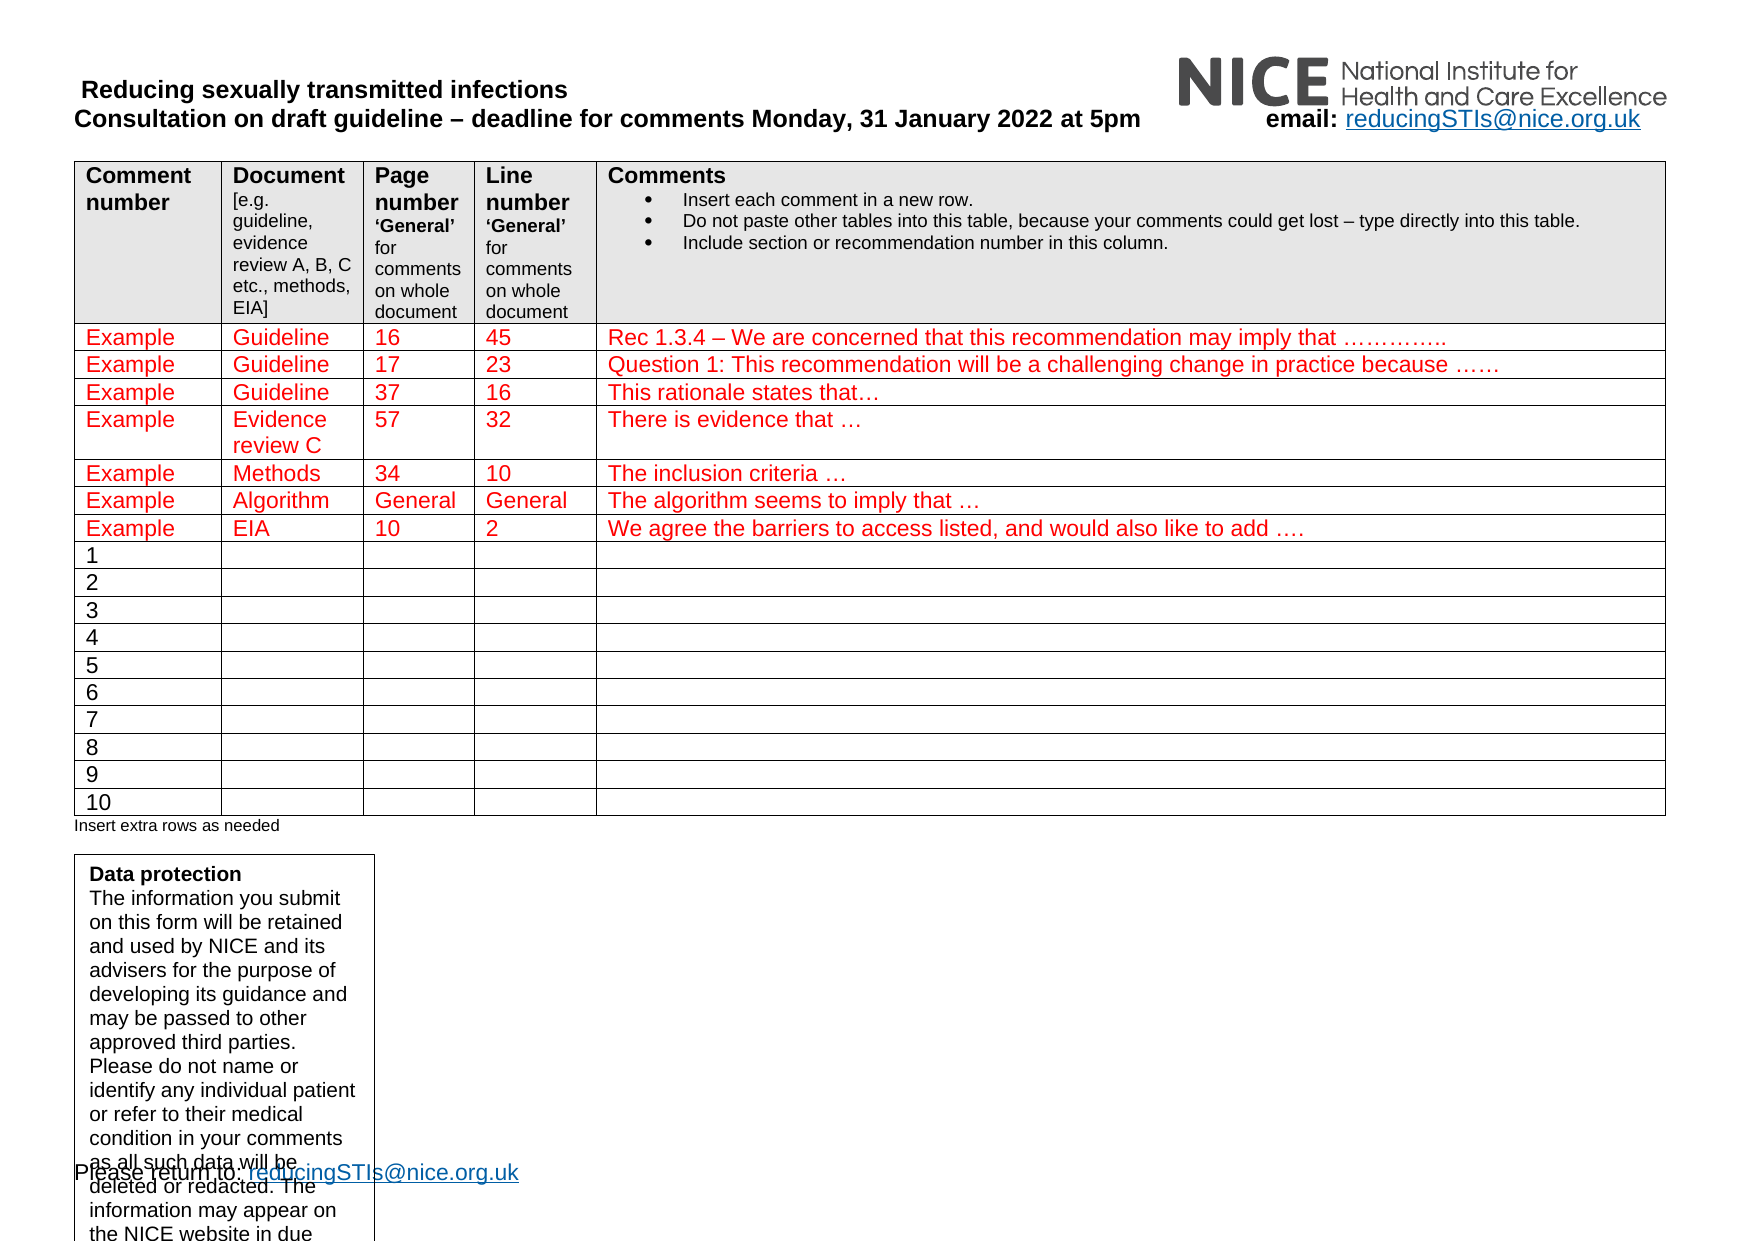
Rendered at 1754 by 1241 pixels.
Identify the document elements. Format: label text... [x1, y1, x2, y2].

table_cell [222, 652, 363, 678]
table_cell Example [75, 515, 221, 541]
table_cell [597, 652, 1665, 678]
table_cell [475, 734, 596, 760]
table_cell [597, 679, 1665, 705]
table_cell [222, 761, 363, 787]
table_cell The inclusion criteria … [597, 460, 1665, 486]
table_cell [475, 569, 596, 596]
table_cell [475, 679, 596, 705]
table_cell [475, 542, 596, 568]
table_cell [597, 706, 1665, 733]
table_cell [364, 761, 474, 787]
table_header Comments Insert each comment in a new row. Do not paste other tables into this table, because your comments could get lost – type directly into this table. Include section or recommendation number in this column. [597, 162, 1665, 323]
table_cell Guideline [222, 324, 363, 350]
table_cell [597, 569, 1665, 596]
table_cell [222, 542, 363, 568]
table_cell 16 [475, 379, 596, 405]
table_cell Example [75, 324, 221, 350]
table_cell [597, 789, 1665, 815]
table_header Line number ‘General’ for comments on whole document [475, 162, 596, 323]
table_cell Example [75, 487, 221, 513]
table_cell [597, 761, 1665, 787]
table_cell [364, 542, 474, 568]
table_cell [475, 706, 596, 733]
table_cell 32 [475, 406, 596, 459]
table_cell [475, 789, 596, 815]
table_cell [475, 624, 596, 651]
table_cell [364, 624, 474, 651]
table_cell 2 [475, 515, 596, 541]
table_cell [222, 597, 363, 623]
table_cell Rec 1.3.4 – We are concerned that this recommendation may imply that ………….. [597, 324, 1665, 350]
table_cell 7 [75, 706, 221, 733]
table_cell 5 [75, 652, 221, 678]
table_cell [222, 789, 363, 815]
table_cell [364, 734, 474, 760]
table_cell 57 [364, 406, 474, 459]
table_cell [222, 734, 363, 760]
table_cell Example [75, 460, 221, 486]
table_cell 10 [475, 460, 596, 486]
table_cell [364, 569, 474, 596]
table_header Page number ‘General’ for comments on whole document [364, 162, 474, 323]
table_cell [364, 652, 474, 678]
table_cell [475, 597, 596, 623]
table_cell 37 [364, 379, 474, 405]
table_cell Example [75, 379, 221, 405]
table_cell We agree the barriers to access listed, and would also like to add …. [597, 515, 1665, 541]
table_cell [597, 734, 1665, 760]
table_cell [222, 706, 363, 733]
table_cell 3 [75, 597, 221, 623]
table_cell [222, 679, 363, 705]
table_cell Example [75, 406, 221, 459]
table_cell 16 [364, 324, 474, 350]
table_cell 10 [364, 515, 474, 541]
table_cell Evidence review C [222, 406, 363, 459]
table_cell [597, 542, 1665, 568]
table_cell The algorithm seems to imply that … [597, 487, 1665, 513]
table_cell There is evidence that … [597, 406, 1665, 459]
table_cell General [475, 487, 596, 513]
table_cell 17 [364, 351, 474, 378]
table_cell 6 [75, 679, 221, 705]
table_cell [364, 679, 474, 705]
table_cell Guideline [222, 379, 363, 405]
table_cell [597, 597, 1665, 623]
table_cell [222, 624, 363, 651]
table_cell 4 [75, 624, 221, 651]
table_cell Example [75, 351, 221, 378]
table_header Comment number [75, 162, 221, 323]
table_cell [364, 706, 474, 733]
table_cell 10 [75, 789, 221, 815]
table_cell Guideline [222, 351, 363, 378]
table_cell [364, 789, 474, 815]
table_cell This rationale states that… [597, 379, 1665, 405]
table_cell [222, 569, 363, 596]
table_cell 23 [475, 351, 596, 378]
table_cell [364, 597, 474, 623]
table_cell 9 [75, 761, 221, 787]
table_cell 1 [75, 542, 221, 568]
table_cell 8 [75, 734, 221, 760]
table_cell Question 1: This recommendation will be a challenging change in practice because …… [597, 351, 1665, 378]
table_cell Methods [222, 460, 363, 486]
text Insert extra rows as needed [74, 816, 1665, 835]
table_cell EIA [222, 515, 363, 541]
table_cell 34 [364, 460, 474, 486]
table_cell Algorithm [222, 487, 363, 513]
table_cell [475, 652, 596, 678]
table_cell 45 [475, 324, 596, 350]
table_header Document [e.g. guideline, evidence review A, B, C etc., methods, EIA] [222, 162, 363, 323]
table_cell General [364, 487, 474, 513]
table_cell [475, 761, 596, 787]
table_cell [597, 624, 1665, 651]
table_cell 2 [75, 569, 221, 596]
